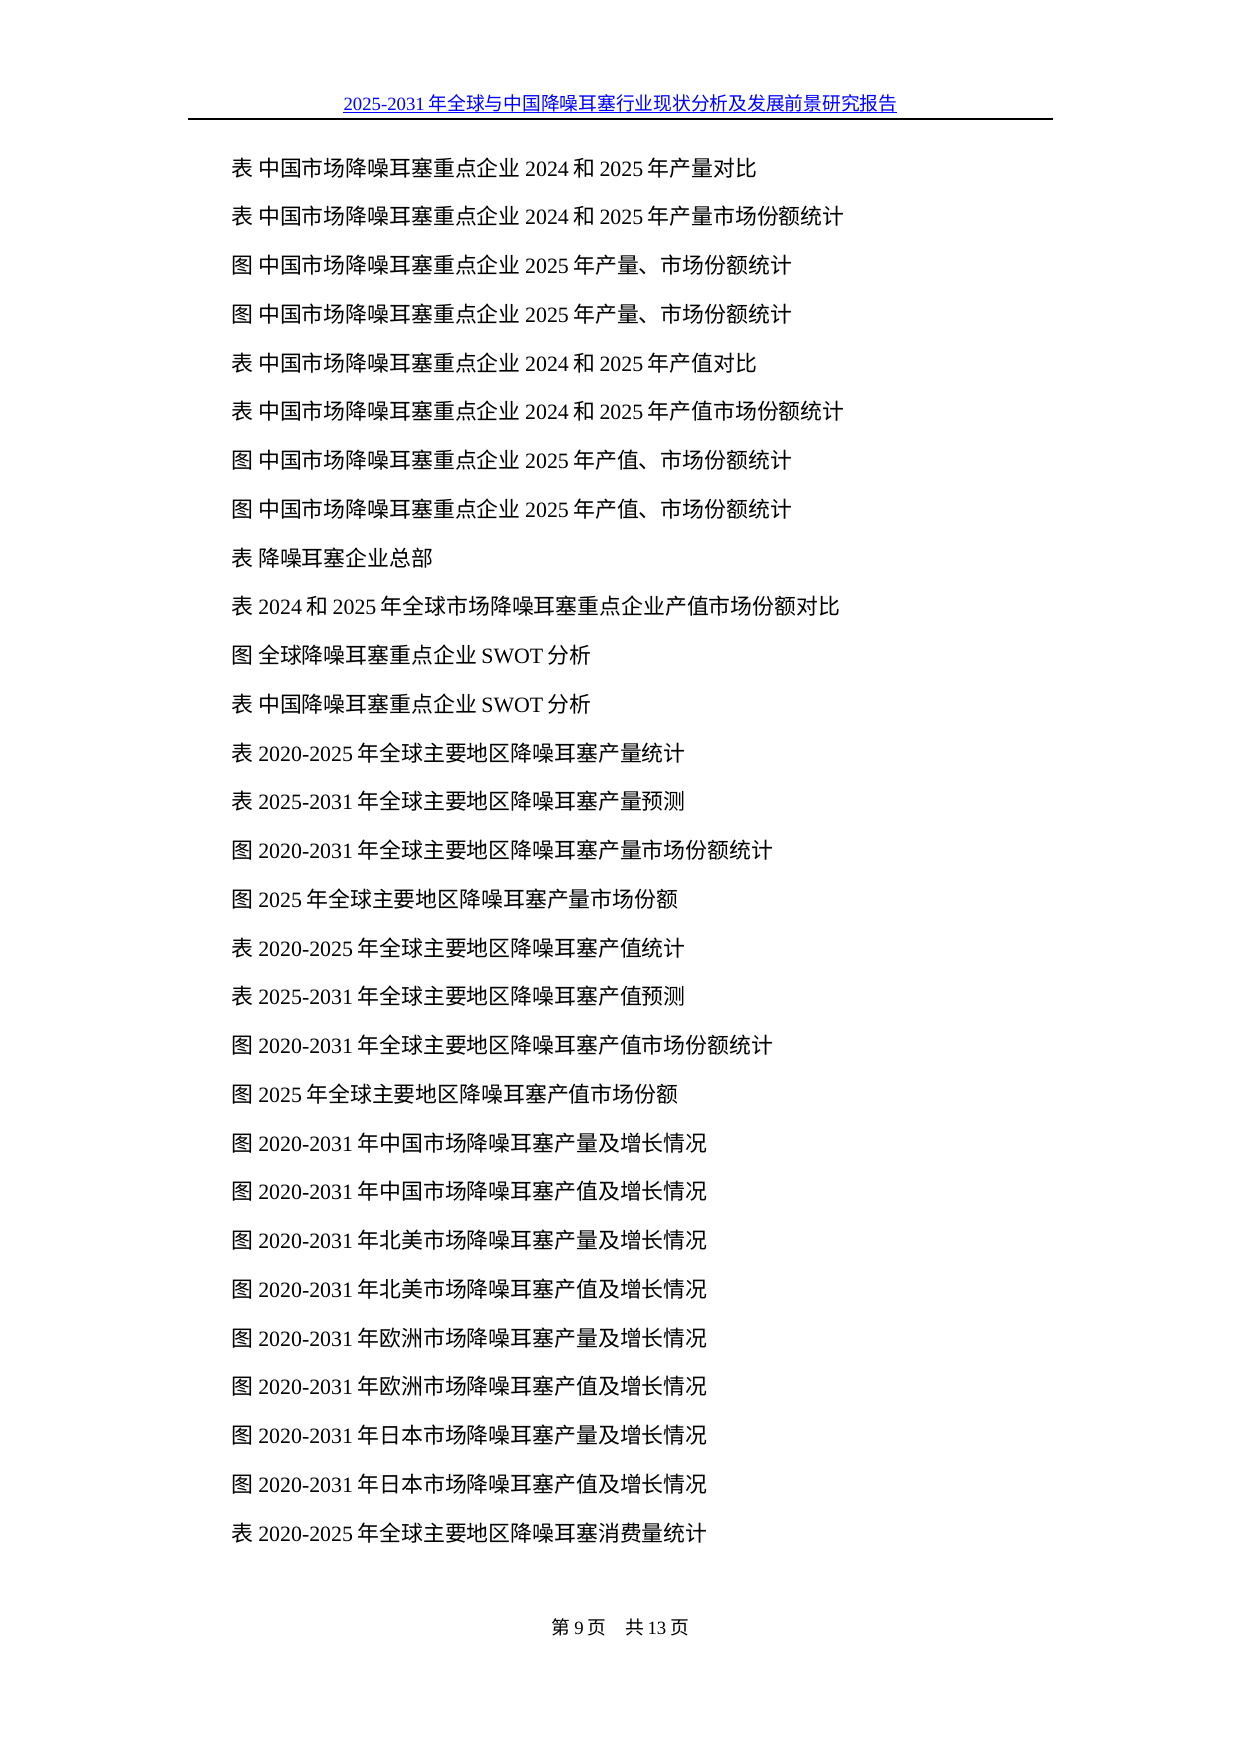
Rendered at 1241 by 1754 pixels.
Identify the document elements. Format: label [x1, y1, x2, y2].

text [187, 150, 1053, 1548]
